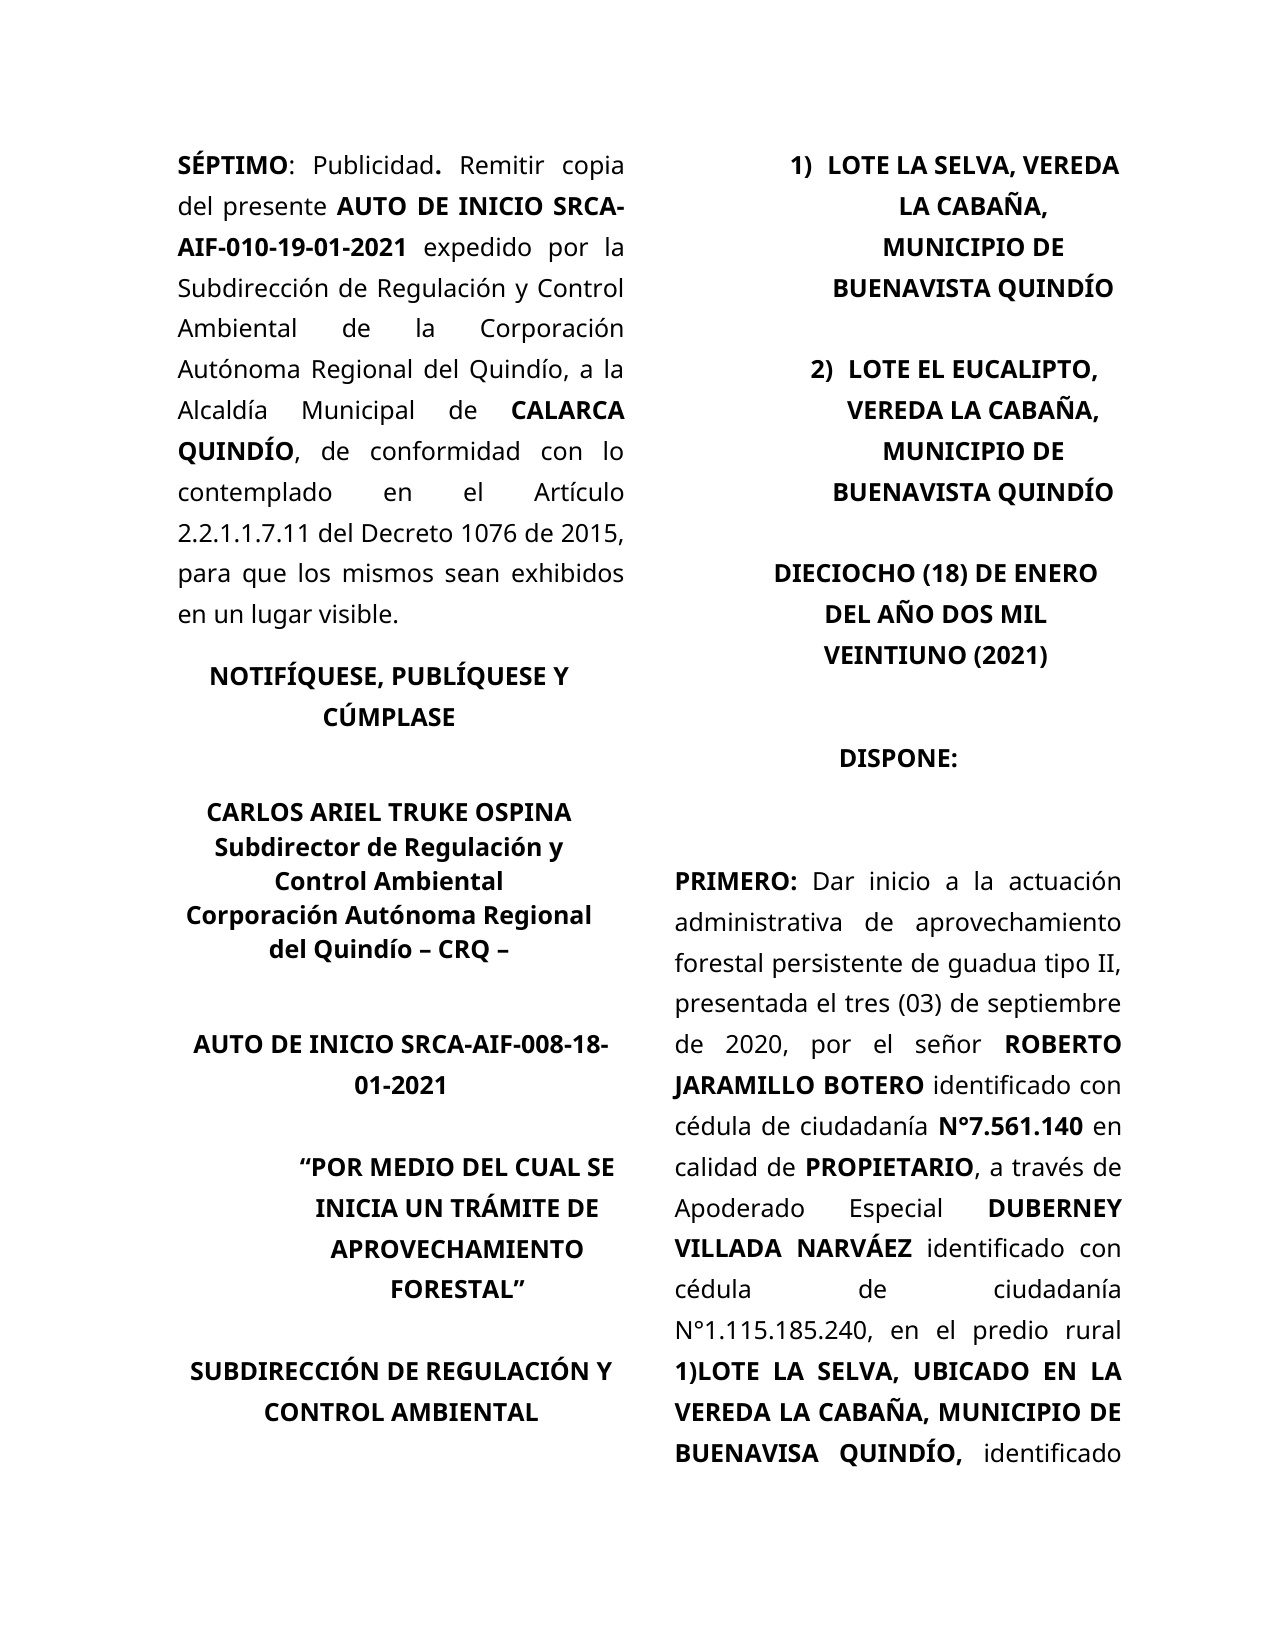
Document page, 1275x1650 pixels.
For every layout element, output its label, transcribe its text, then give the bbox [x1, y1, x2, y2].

text Corporación Autónoma Regional del Quindío – CRQ – [177, 897, 601, 965]
list LOTE LA SELVA, VEREDA LA CABAÑA, MUNICIPIO DE BUENAVISTA QUINDÍO [787, 148, 1122, 304]
text DISPONE: [674, 740, 1122, 774]
text “POR MEDIO DEL CUAL SE INICIA UN TRÁMITE DE APROVECHAMIENTO FORESTAL” [290, 1149, 625, 1306]
text Subdirector de Regulación y Control Ambiental [177, 829, 601, 897]
text AUTO DE INICIO SRCA-AIF-008-18-01-2021 [177, 1027, 625, 1102]
text NOTIFÍQUESE, PUBLÍQUESE Y CÚMPLASE [177, 658, 601, 733]
text CARLOS ARIEL TRUKE OSPINA [177, 795, 601, 829]
list LOTE EL EUCALIPTO, VEREDA LA CABAÑA, MUNICIPIO DE BUENAVISTA QUINDÍO [787, 352, 1122, 508]
text DIECIOCHO (18) DE ENERO DEL AÑO DOS MIL VEINTIUNO (2021) [749, 556, 1122, 672]
text SUBDIRECCIÓN DE REGULACIÓN Y CONTROL AMBIENTAL [177, 1354, 625, 1429]
text SÉPTIMO: Publicidad. Remitir copia del presente AUTO DE INICIO SRCA-AIF-010-19-01-2021 expedido por la Subdirección de Regulación y Control Ambiental de la Corporación Autónoma Regional del Quindío, a la Alcaldía Municipal de CALARCA QUINDÍO, de conformidad con lo contemplado en el Artículo 2.2.1.1.7.11 del Decreto 1076 de 2015, para que los mismos sean exhibidos en un lugar visible. [177, 148, 625, 631]
